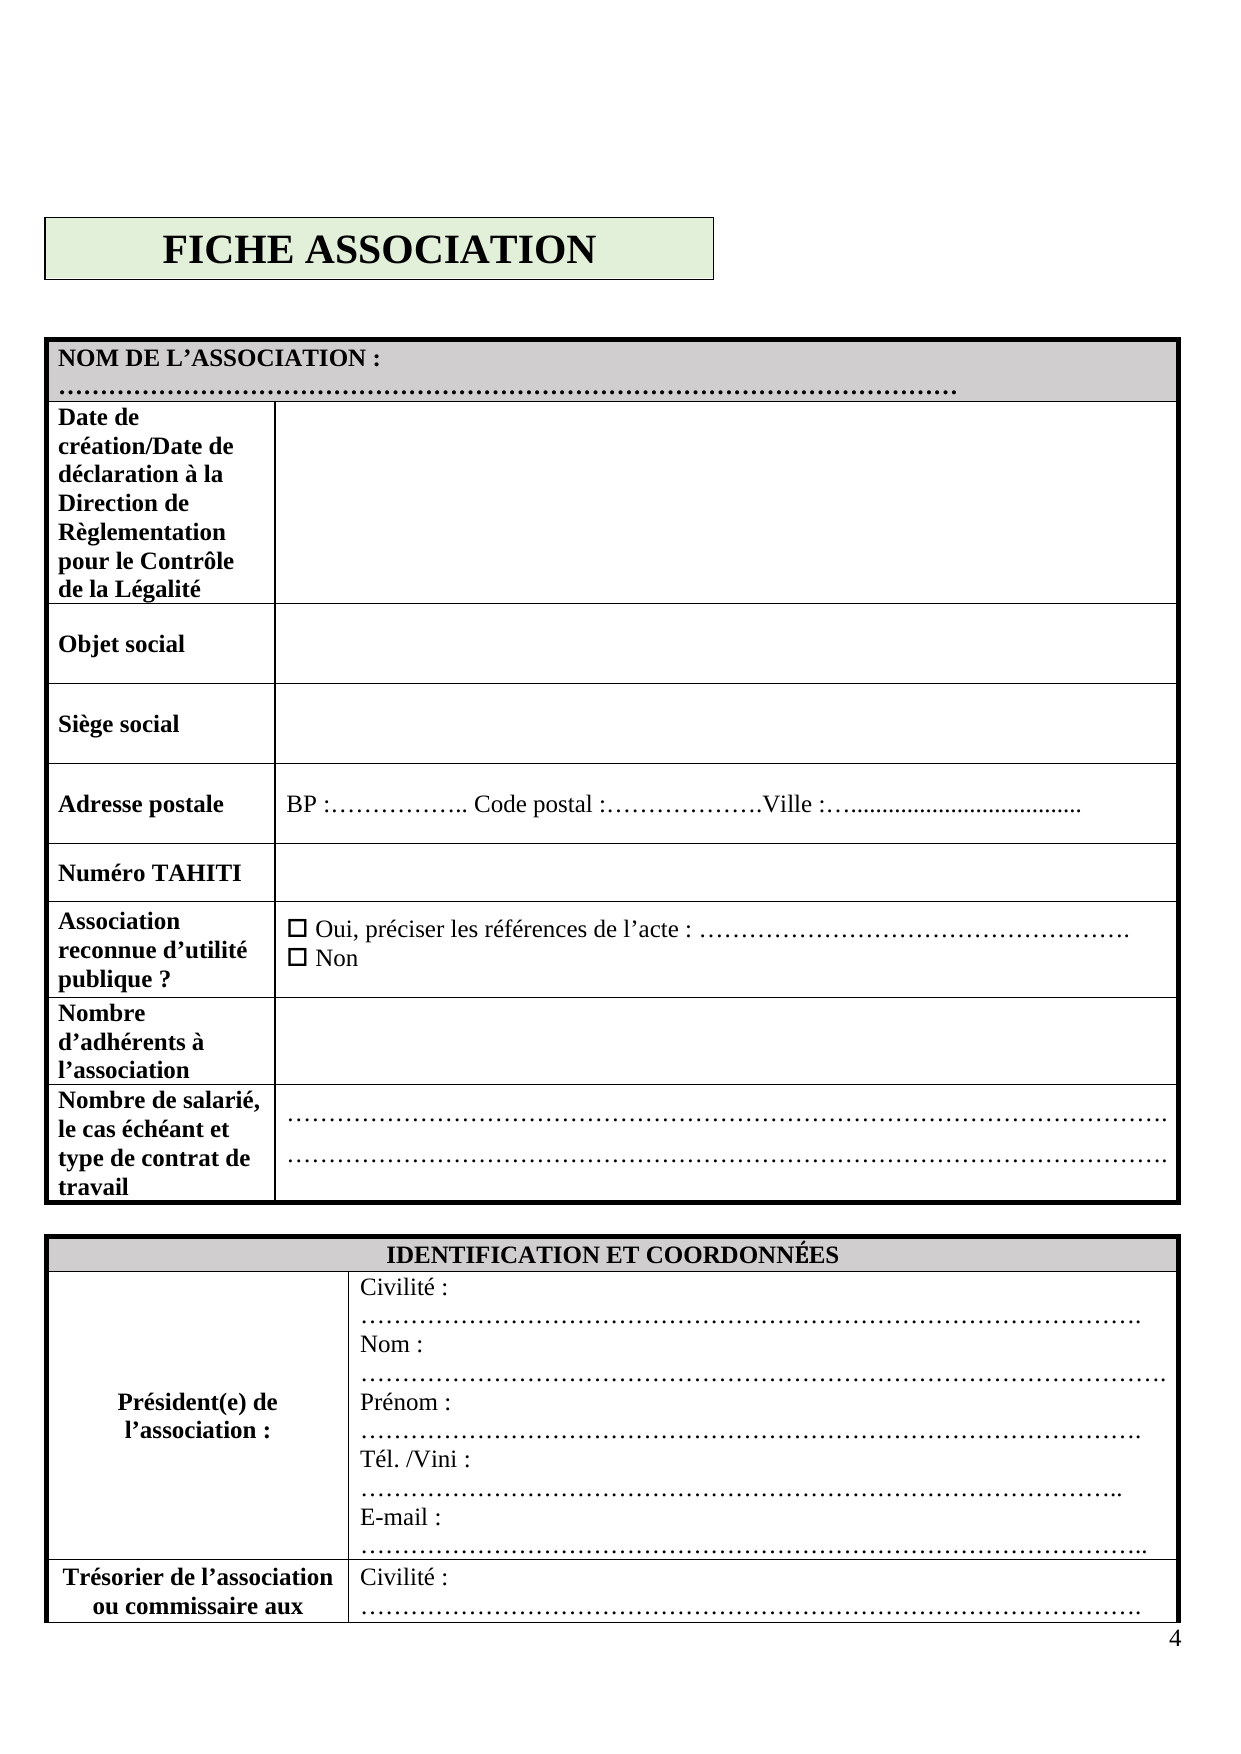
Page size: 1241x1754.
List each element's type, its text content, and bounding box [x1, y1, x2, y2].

table_header FICHE ASSOCIATION [46, 218, 713, 278]
table_cell Président(e) de l’association : [49, 1272, 348, 1559]
table_cell ……………………………………………………………………………………………. ……………………………………………………………………………………………. [276, 1085, 1176, 1200]
table_cell [276, 998, 1176, 1084]
table_cell Nombre de salarié, le cas échéant et type de contrat de travail [49, 1085, 274, 1200]
table_cell Nombre d’adhérents à l’association [49, 998, 274, 1084]
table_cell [349, 1560, 1176, 1622]
table_cell Numéro TAHITI [49, 844, 274, 901]
table_cell Siège social [49, 684, 274, 763]
table_cell Objet social [49, 604, 274, 683]
table_cell BP :…………….. Code postal :……………….Ville :…..................................... [276, 764, 1176, 843]
table_cell [276, 844, 1176, 901]
table_cell Adresse postale [49, 764, 274, 843]
table_cell Oui, préciser les références de l’acte : ……………………………………………. Non [276, 902, 1176, 997]
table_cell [49, 1560, 348, 1622]
table_cell [276, 604, 1176, 683]
table_header IDENTIFICATION ET COORDONNÉES [49, 1239, 1176, 1271]
table_cell [276, 684, 1176, 763]
table_cell Association reconnue d’utilité publique ? [49, 902, 274, 997]
table_cell Date de création/Date de déclaration à la Direction de Règlementation pour le Contrôle de la Légalité [49, 402, 274, 603]
table_header NOM DE L’ASSOCIATION : ……………………………………………………………………………………………… [49, 342, 1176, 401]
table_cell [276, 402, 1176, 603]
